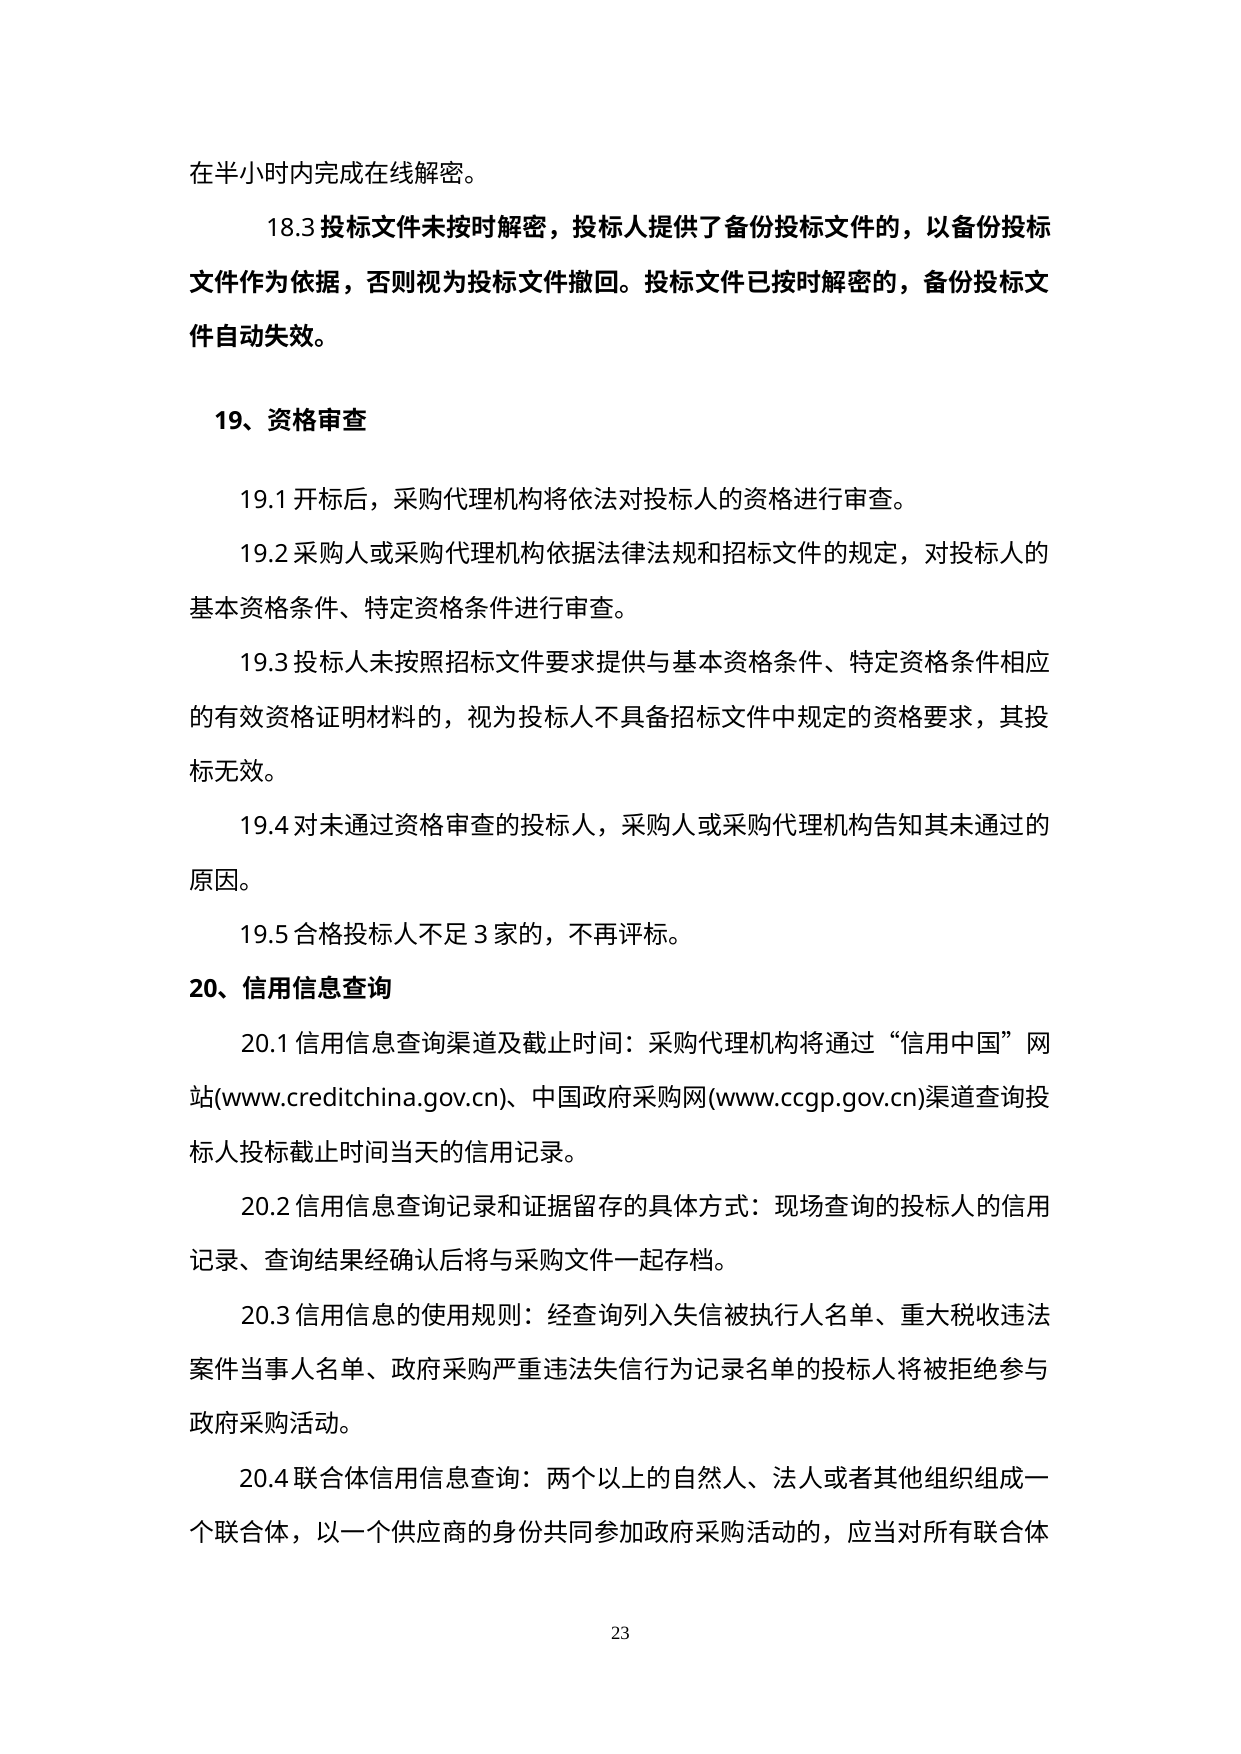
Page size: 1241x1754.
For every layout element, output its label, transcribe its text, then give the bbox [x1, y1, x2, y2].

text 19.4对未通过资格审查的投标人，采购人或采购代理机构告知其未通过的原因。 [189, 806, 1051, 896]
text 20.3信用信息的使用规则：经查询列入失信被执行人名单、重大税收违法案件当事人名单、政府采购严重违法失信行为记录名单的投标人将被拒绝参与政府采购活动。 [189, 1295, 1051, 1440]
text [189, 1458, 1051, 1549]
text 19、资格审查 [189, 400, 1051, 436]
text 20.1信用信息查询渠道及截止时间：采购代理机构将通过“信用中国”网站(www.creditchina.gov.cn)、中国政府采购网(www.ccgp.gov.cn)渠道查询投标人投标截止时间当天的信用记录。 [189, 1023, 1051, 1168]
text 20.2信用信息查询记录和证据留存的具体方式：现场查询的投标人的信用记录、查询结果经确认后将与采购文件一起存档。 [189, 1186, 1051, 1277]
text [189, 153, 1051, 190]
text 19.3投标人未按照招标文件要求提供与基本资格条件、特定资格条件相应的有效资格证明材料的，视为投标人不具备招标文件中规定的资格要求，其投标无效。 [189, 643, 1051, 788]
text 20、信用信息查询 [189, 969, 1051, 1005]
text 19.2采购人或采购代理机构依据法律法规和招标文件的规定，对投标人的基本资格条件、特定资格条件进行审查。 [189, 534, 1051, 624]
text 18.3投标文件未按时解密，投标人提供了备份投标文件的，以备份投标文件作为依据，否则视为投标文件撤回。投标文件已按时解密的，备份投标文件自动失效。 [189, 208, 1051, 353]
text 19.1开标后，采购代理机构将依法对投标人的资格进行审查。 [189, 479, 1051, 516]
text 19.5合格投标人不足3家的，不再评标。 [189, 914, 1051, 951]
